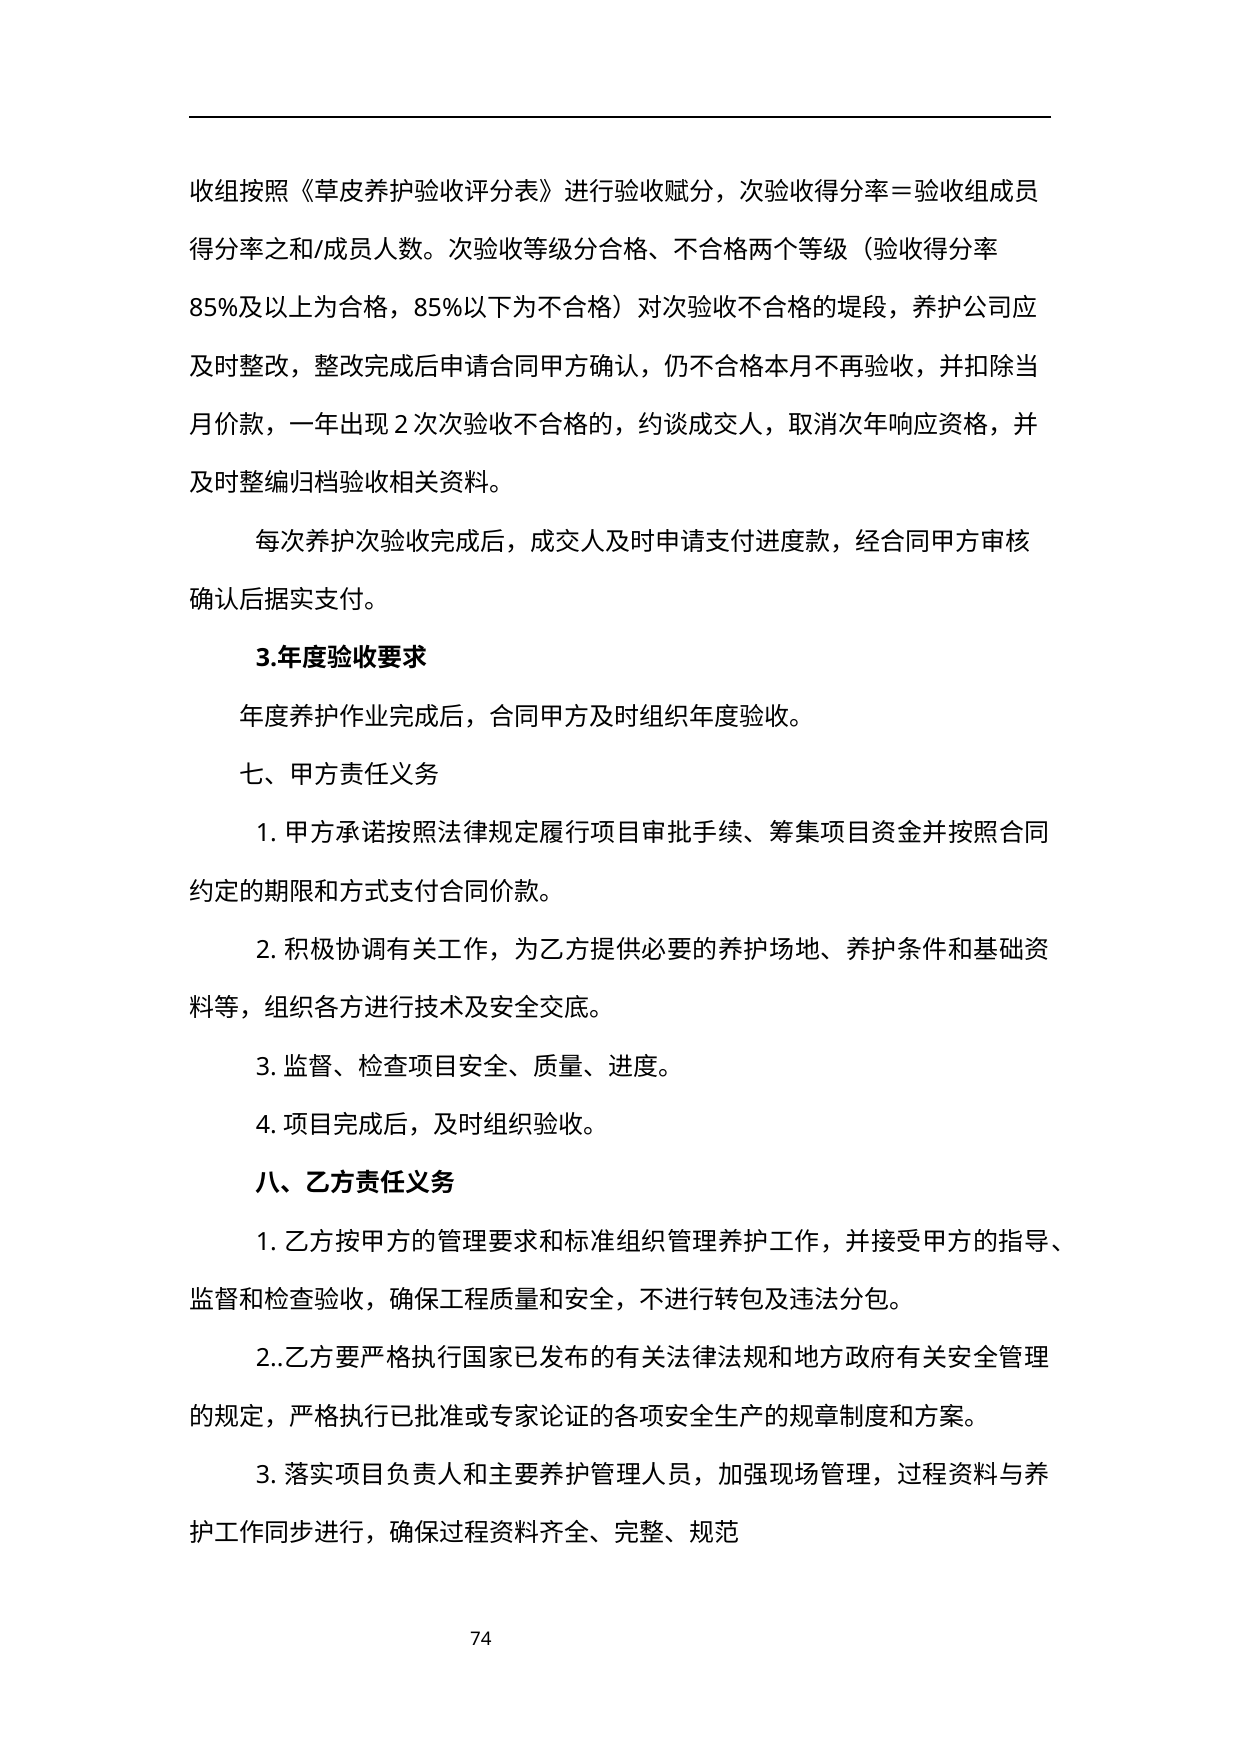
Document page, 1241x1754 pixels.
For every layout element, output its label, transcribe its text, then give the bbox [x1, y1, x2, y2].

text 4. 项目完成后，及时组织验收。 [189, 1087, 1051, 1145]
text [189, 153, 1051, 503]
text 1. 甲方承诺按照法律规定履行项目审批手续、筹集项目资金并按照合同约定的期限和方式支付合同价款。 [189, 795, 1051, 912]
text 每次养护次验收完成后，成交人及时申请支付进度款，经合同甲方审核确认后据实支付。 [189, 503, 1051, 620]
text 3. 落实项目负责人和主要养护管理人员，加强现场管理，过程资料与养护工作同步进行，确保过程资料齐全、完整、规范 [189, 1437, 1051, 1553]
text 3. 监督、检查项目安全、质量、进度。 [189, 1028, 1051, 1087]
text 2..乙方要严格执行国家已发布的有关法律法规和地方政府有关安全管理的规定，严格执行已批准或专家论证的各项安全生产的规章制度和方案。 [189, 1320, 1051, 1437]
text 3.年度验收要求 [189, 620, 1051, 678]
text 七、甲方责任义务 [189, 737, 1051, 795]
text 2. 积极协调有关工作，为乙方提供必要的养护场地、养护条件和基础资料等，组织各方进行技术及安全交底。 [189, 912, 1051, 1028]
text 年度养护作业完成后，合同甲方及时组织年度验收。 [189, 678, 1051, 737]
text 1. 乙方按甲方的管理要求和标准组织管理养护工作，并接受甲方的指导、监督和检查验收，确保工程质量和安全，不进行转包及违法分包。 [189, 1203, 1051, 1320]
text 八、乙方责任义务 [189, 1145, 1051, 1203]
